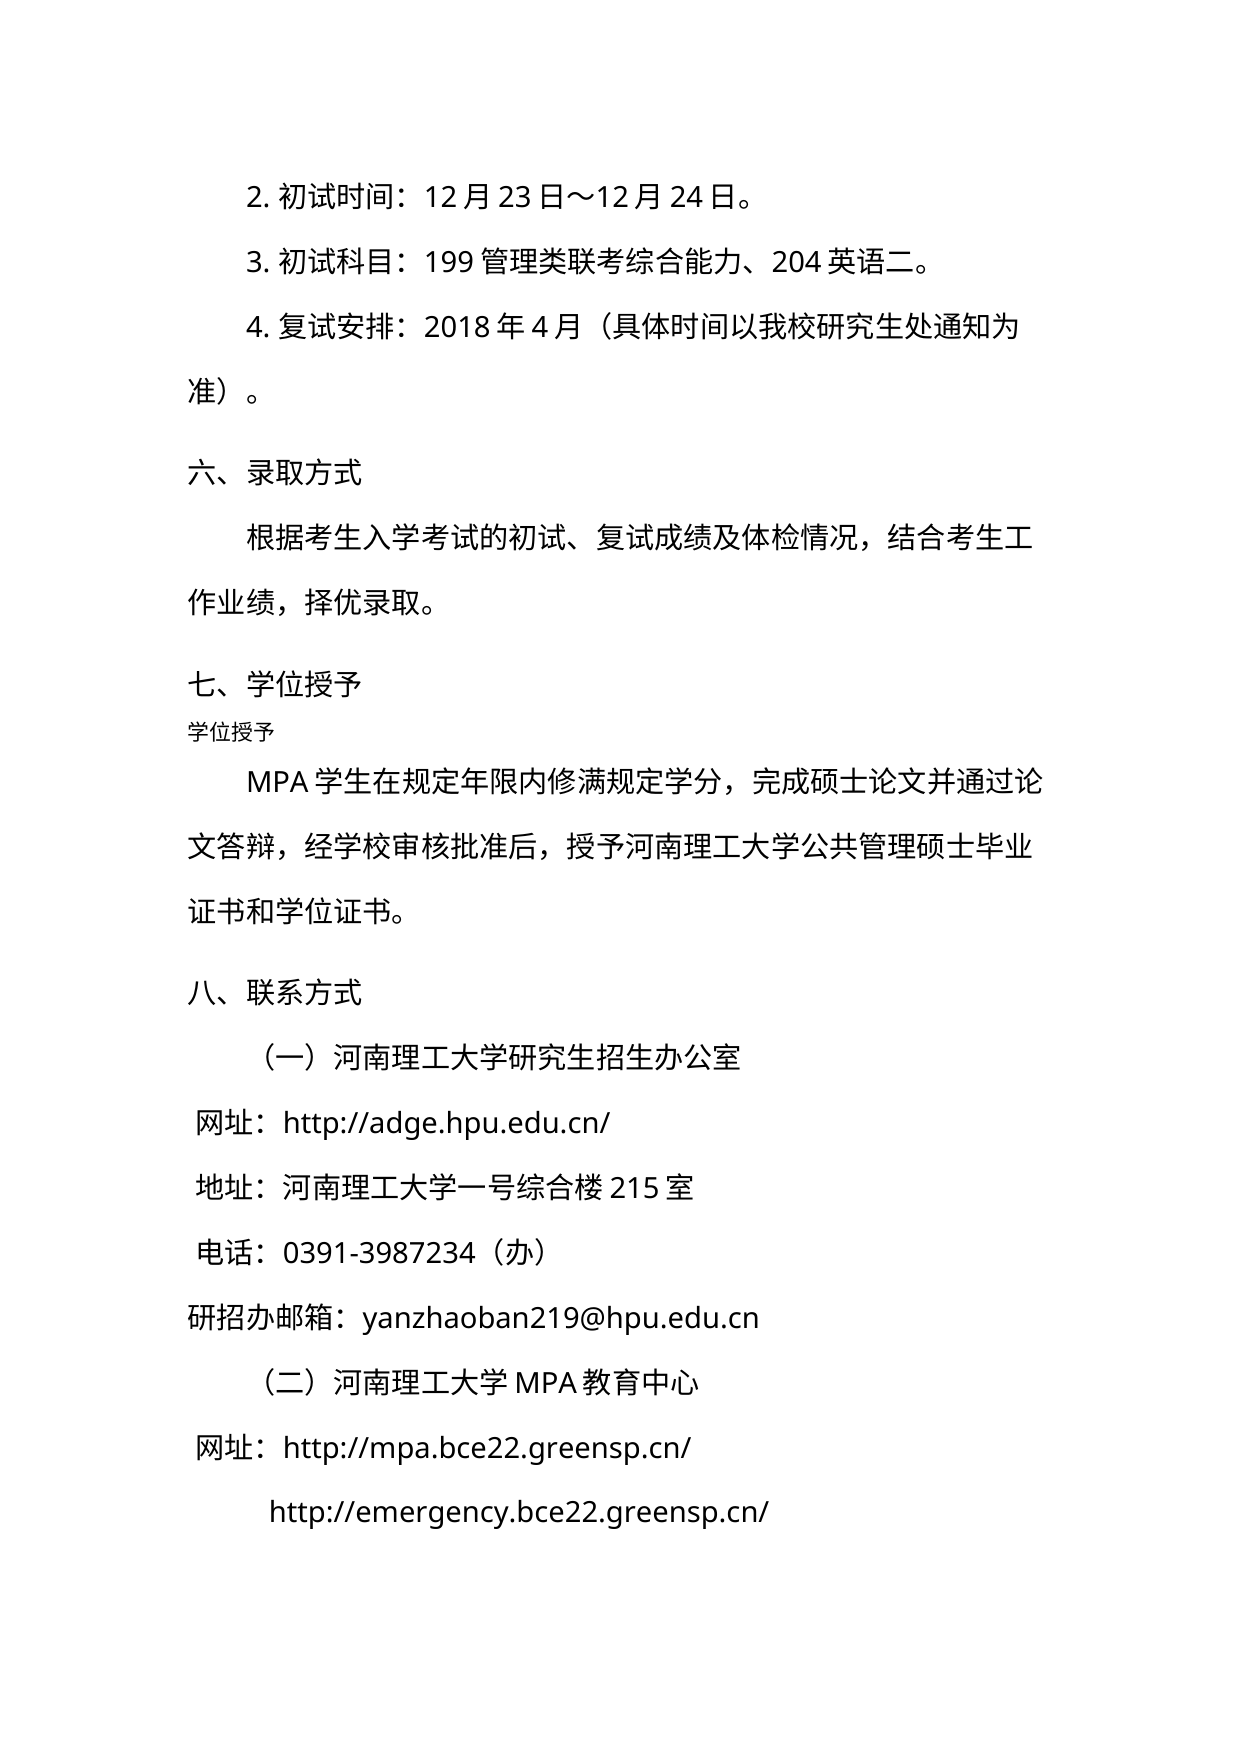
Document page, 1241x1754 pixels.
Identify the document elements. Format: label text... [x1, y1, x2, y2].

text （一）河南理工大学研究生招生办公室 网址：http://adge.hpu.edu.cn/ 地址：河南理工大学一号综合楼215室 电话：0391-3987234（办） 研招办邮箱：yanzhaoban219@hpu.edu.cn [187, 1023, 1053, 1348]
text http://emergency.bce22.greensp.cn/ [187, 1478, 1053, 1543]
text 八、联系方式 [187, 958, 1053, 1023]
text 4. 复试安排：2018年4月（具体时间以我校研究生处通知为准）。 [187, 292, 1053, 422]
text （二）河南理工大学MPA教育中心 网址：http://mpa.bce22.greensp.cn/ [187, 1348, 1053, 1478]
text 六、录取方式 [187, 438, 1053, 503]
text 2. 初试时间：12月23日～12月24日。 [187, 162, 1053, 227]
text MPA学生在规定年限内修满规定学分，完成硕士论文并通过论文答辩，经学校审核批准后，授予河南理工大学公共管理硕士毕业证书和学位证书。 [187, 747, 1053, 942]
text 根据考生入学考试的初试、复试成绩及体检情况，结合考生工作业绩，择优录取。 [187, 503, 1053, 633]
text 3. 初试科目：199管理类联考综合能力、204英语二。 [187, 227, 1053, 292]
text 七、学位授予 [187, 650, 1053, 715]
